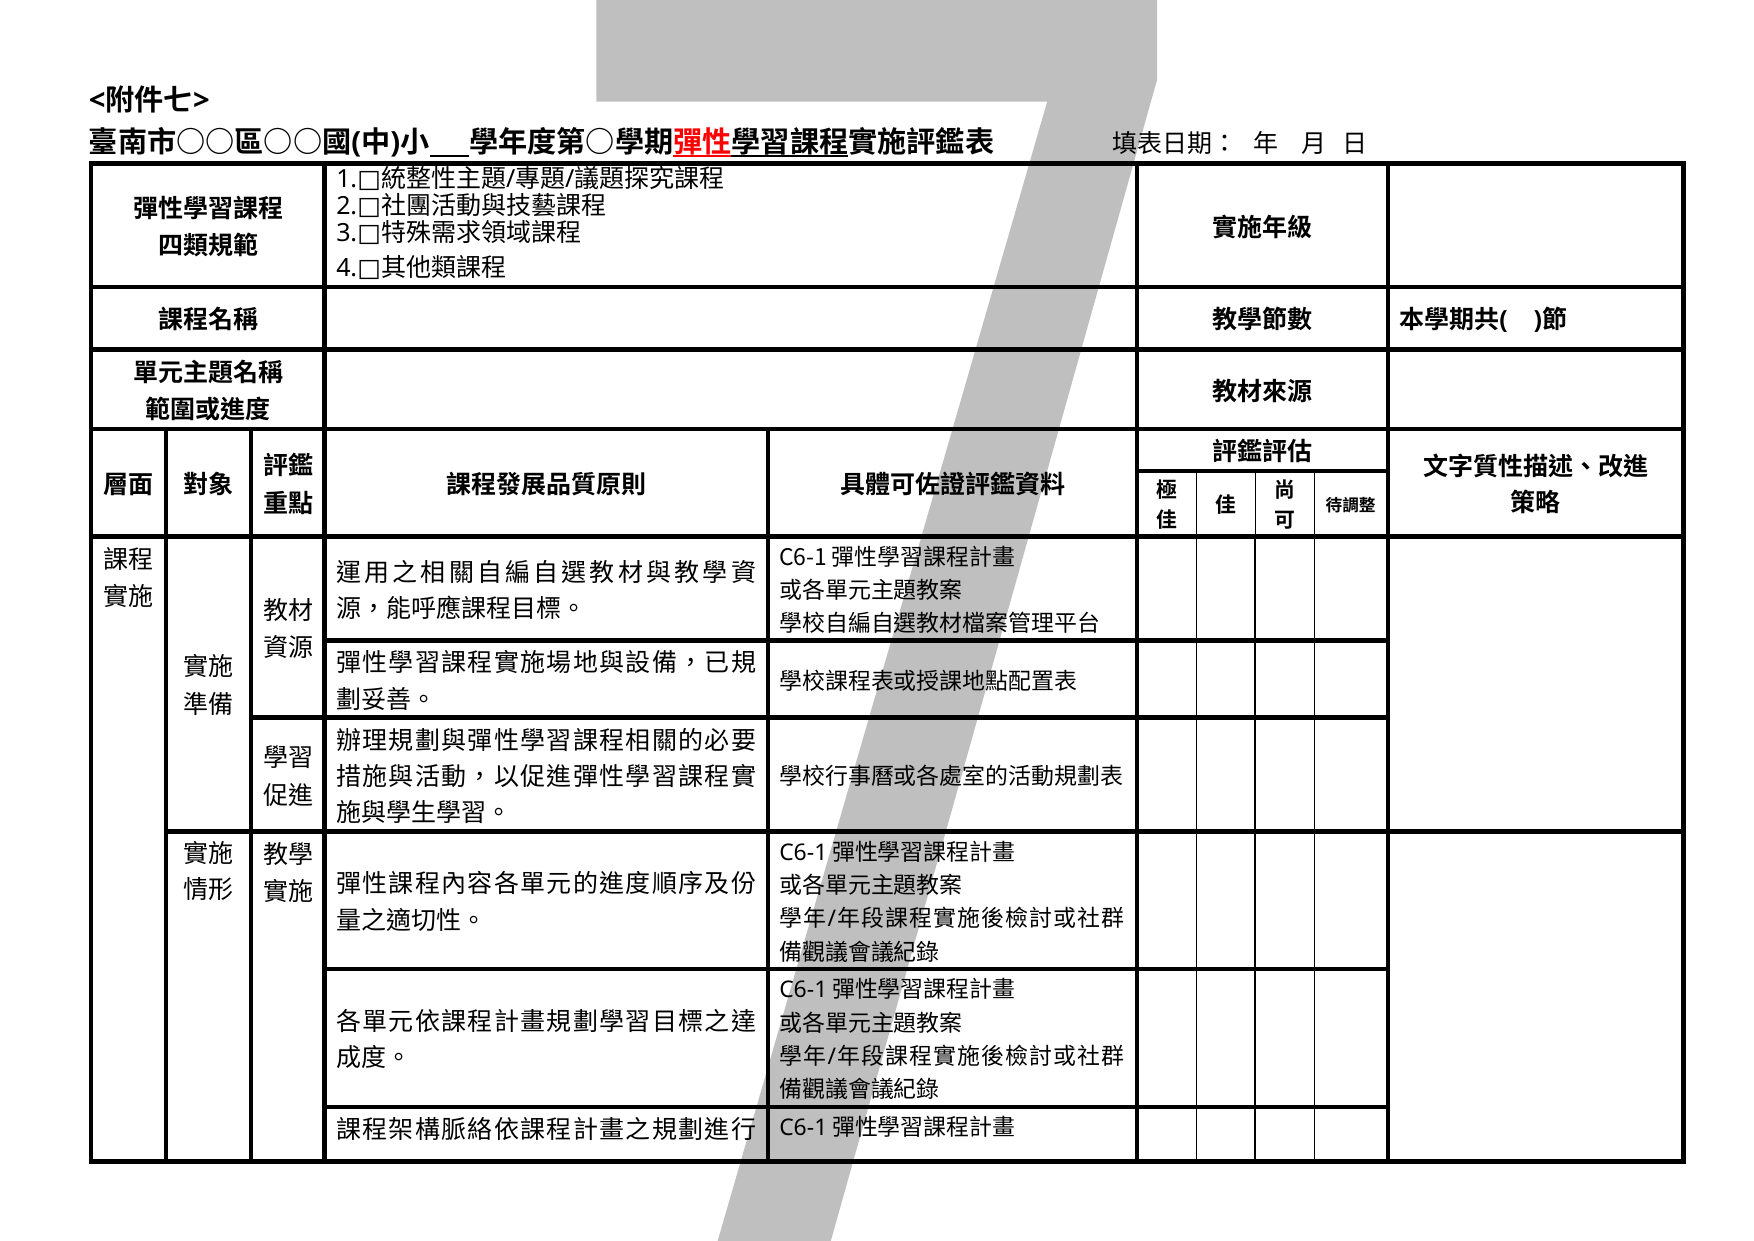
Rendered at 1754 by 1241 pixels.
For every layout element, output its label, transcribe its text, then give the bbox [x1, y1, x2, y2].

table_cell [327, 352, 1135, 427]
table_cell [1197, 834, 1254, 967]
table_cell [1197, 643, 1254, 715]
table_cell 學校課程表或授課地點配置表 [770, 643, 1135, 715]
table_cell 實施情形 [168, 834, 249, 1159]
table_cell 佳 [1197, 473, 1255, 534]
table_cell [770, 834, 1135, 967]
table_cell C6-1彈性學習課程計畫 或各單元主題教案 學校自編自選教材檔案管理平台 [770, 539, 1135, 638]
table_cell 本學期共( )節 [1390, 289, 1681, 347]
table_cell [1197, 720, 1254, 829]
table_cell [1139, 834, 1196, 967]
table_cell [1315, 643, 1386, 715]
table_cell 具體可佐證評鑑資料 [770, 431, 1135, 534]
table_cell [1139, 971, 1196, 1104]
table_cell 對象 [168, 431, 249, 534]
table_cell 層面 [93, 431, 164, 534]
table_cell 評鑑重點 [253, 431, 322, 534]
table_cell [327, 289, 1135, 347]
table_cell 學校行事曆或各處室的活動規劃表 [770, 720, 1135, 829]
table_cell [770, 1109, 1135, 1159]
table_cell [1256, 643, 1314, 715]
table_header [1390, 166, 1681, 284]
table_cell [1315, 539, 1386, 638]
table_cell [1256, 1109, 1314, 1159]
table_cell 待調整 [1315, 473, 1386, 534]
table_cell 學習促進 [253, 720, 322, 829]
table_cell 實施準備 [168, 539, 249, 829]
table_cell 彈性課程內容各單元的進度順序及份量之適切性。 [327, 834, 766, 967]
table_cell 課程實施 [93, 539, 164, 1159]
table_header 彈性學習課程 四類規範 [93, 166, 322, 284]
table_cell [1139, 720, 1196, 829]
table_cell 教學實施 [253, 834, 322, 1159]
table_cell [1139, 1109, 1196, 1159]
table_cell 運用之相關自編自選教材與教學資源，能呼應課程目標。 [327, 539, 766, 638]
table_cell 彈性學習課程實施場地與設備，已規劃妥善。 [327, 643, 766, 715]
table_cell 單元主題名稱 範圍或進度 [93, 352, 322, 427]
table_cell [1315, 720, 1386, 829]
table_cell [1315, 834, 1386, 967]
table_cell 評鑑評估 [1139, 431, 1386, 469]
table_cell [1390, 539, 1681, 829]
table_cell [1315, 971, 1386, 1104]
table_cell [1197, 539, 1254, 638]
table_cell 教學節數 [1139, 289, 1386, 347]
table_cell [1197, 971, 1254, 1104]
table_cell 課程發展品質原則 [327, 431, 766, 534]
table_cell 辦理規劃與彈性學習課程相關的必要措施與活動，以促進彈性學習課程實施與學生學習。 [327, 720, 766, 829]
table_cell [1256, 971, 1314, 1104]
text <附件七> [89, 76, 1665, 119]
table_cell [1390, 834, 1681, 1159]
table_cell 文字質性描述、改進 策略 [1390, 431, 1681, 534]
table_cell 課程名稱 [93, 289, 322, 347]
table_header 1.□統整性主題/專題/議題探究課程 2.□社團活動與技藝課程 3.□特殊需求領域課程 4.□其他類課程 [327, 166, 1135, 284]
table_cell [327, 1109, 766, 1159]
table_cell 各單元依課程計畫規劃學習目標之達成度。 [327, 971, 766, 1104]
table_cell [770, 971, 1135, 1104]
table_cell 教材資源 [253, 539, 322, 715]
table_cell [1256, 834, 1314, 967]
table_cell [1256, 720, 1314, 829]
table_cell [1390, 352, 1681, 427]
text 臺南市○○區○○國(中)小 學年度第○學期彈性學習課程實施評鑑表 填表日期： 年 月 日 [89, 119, 1665, 161]
table_cell 極佳 [1139, 473, 1196, 534]
table_cell 教材來源 [1139, 352, 1386, 427]
table_cell 尚可 [1256, 473, 1314, 534]
table_cell [1197, 1109, 1254, 1159]
table_cell [1256, 539, 1314, 638]
table_cell [1139, 539, 1196, 638]
table_header 實施年級 [1139, 166, 1386, 284]
table_cell [1139, 643, 1196, 715]
table_cell [1315, 1109, 1386, 1159]
